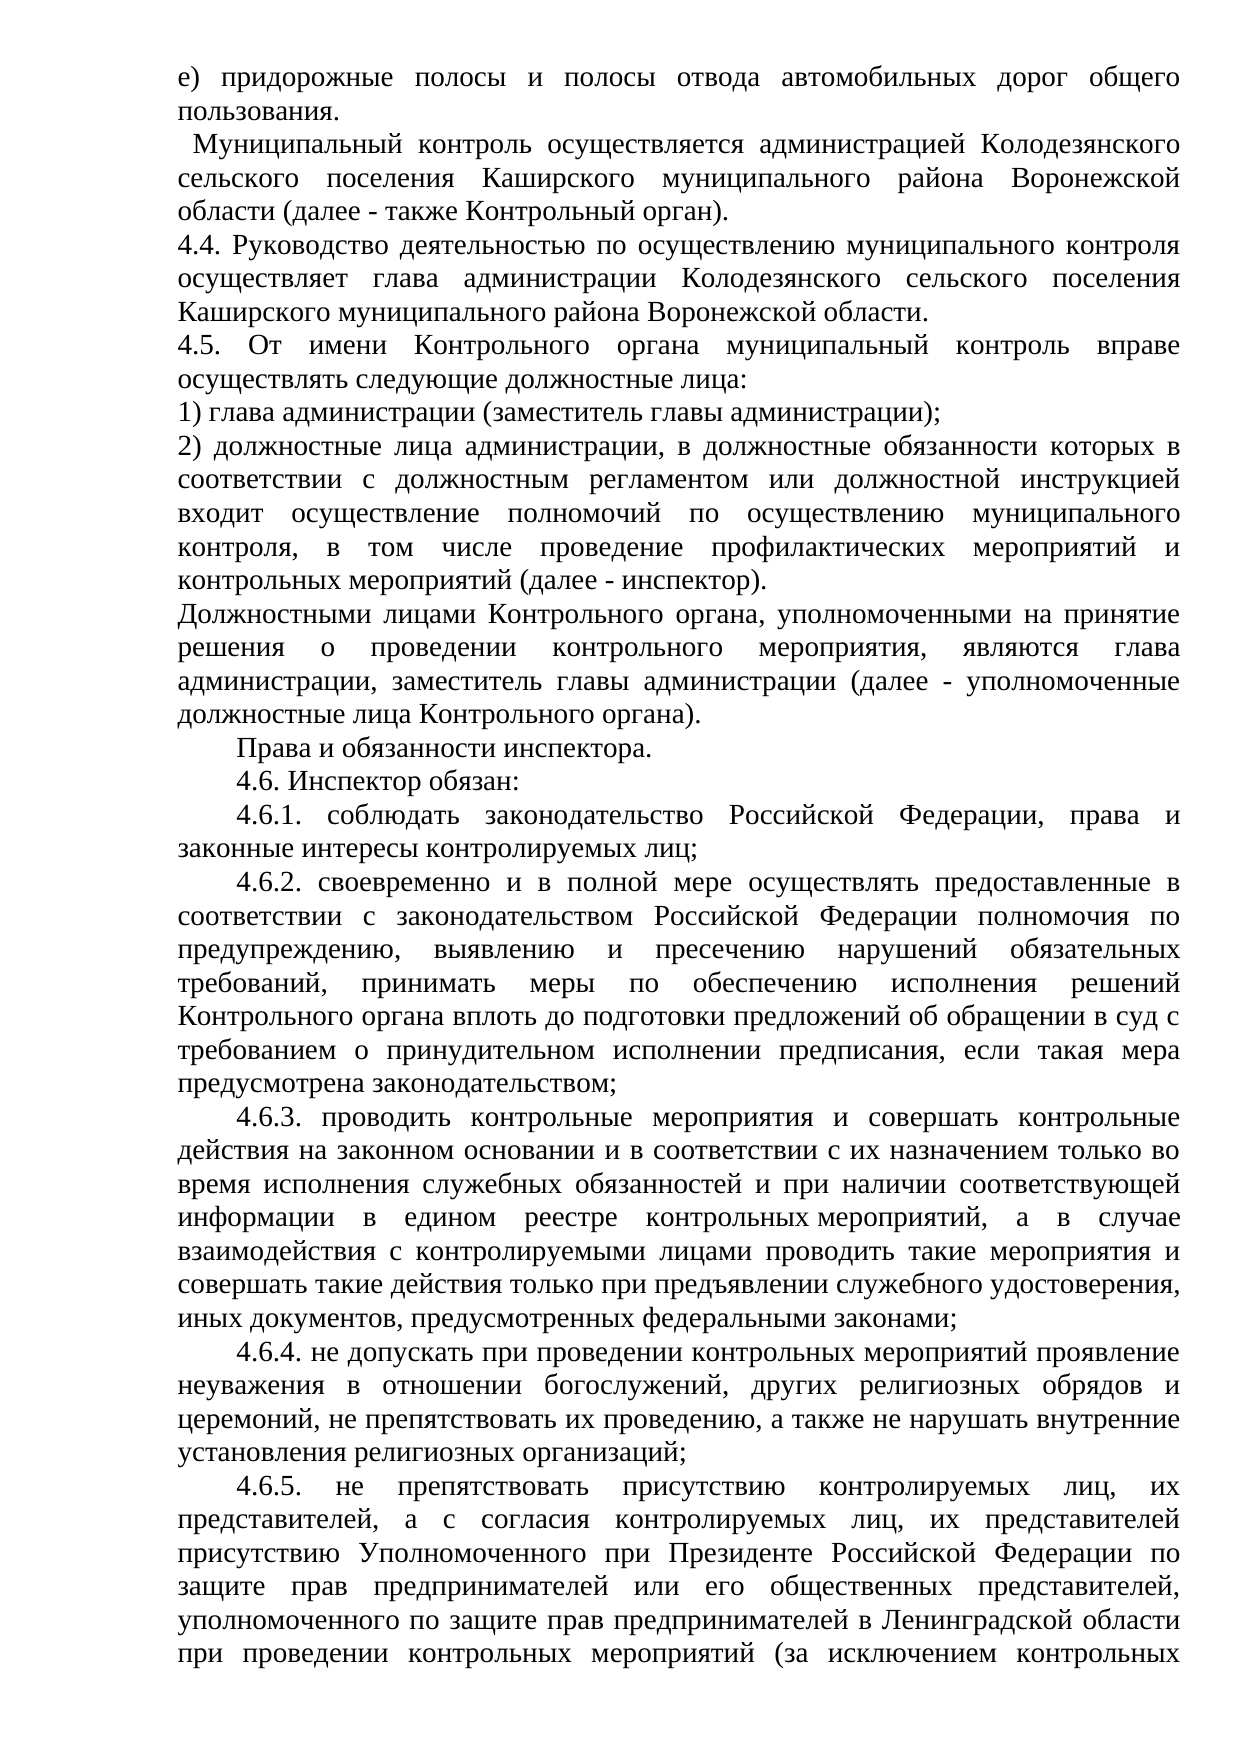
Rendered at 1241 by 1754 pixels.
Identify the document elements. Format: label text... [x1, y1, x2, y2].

text 1) глава администрации (заместитель главы администрации); [177, 394, 1181, 428]
text е) придорожные полосы и полосы отвода автомобильных дорог общего пользования. [177, 59, 1181, 126]
text 4.5. От имени Контрольного органа муниципальный контроль вправе осуществлять следующие должностные лица: [177, 327, 1181, 394]
text 2) должностные лица администрации, в должностные обязанности которых в соответствии с должностным регламентом или должностной инструкцией входит осуществление полномочий по осуществлению муниципального контроля, в том числе проведение профилактических мероприятий и контрольных мероприятий (далее - инспектор). [177, 428, 1181, 596]
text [177, 1468, 1181, 1669]
text 4.6. Инспектор обязан: [177, 763, 1181, 797]
text Должностными лицами Контрольного органа, уполномоченными на принятие решения о проведении контрольного мероприятия, являются глава администрации, заместитель главы администрации (далее - уполномоченные должностные лица Контрольного органа). [177, 596, 1181, 730]
text 4.6.1. соблюдать законодательство Российской Федерации, права и законные интересы контролируемых лиц; [177, 797, 1181, 864]
text Муниципальный контроль осуществляется администрацией Колодезянского сельского поселения Каширского муниципального района Воронежской области (далее - также Контрольный орган). [177, 126, 1181, 227]
text 4.6.2. своевременно и в полной мере осуществлять предоставленные в соответствии с законодательством Российской Федерации полномочия по предупреждению, выявлению и пресечению нарушений обязательных требований, принимать меры по обеспечению исполнения решений Контрольного органа вплоть до подготовки предложений об обращении в суд с требованием о принудительном исполнении предписания, если такая мера предусмотрена законодательством; [177, 864, 1181, 1099]
text Права и обязанности инспектора. [177, 730, 1181, 763]
text 4.4. Руководство деятельностью по осуществлению муниципального контроля осуществляет глава администрации Колодезянского сельского поселения Каширского муниципального района Воронежской области. [177, 227, 1181, 327]
text 4.6.3. проводить контрольные мероприятия и совершать контрольные действия на законном основании и в соответствии с их назначением только во время исполнения служебных обязанностей и при наличии соответствующей информации в едином реестре контрольных мероприятий, а в случае взаимодействия с контролируемыми лицами проводить такие мероприятия и совершать такие действия только при предъявлении служебного удостоверения, иных документов, предусмотренных федеральными законами; [177, 1099, 1181, 1334]
text 4.6.4. не допускать при проведении контрольных мероприятий проявление неуважения в отношении богослужений, других религиозных обрядов и церемоний, не препятствовать их проведению, а также не нарушать внутренние установления религиозных организаций; [177, 1334, 1181, 1468]
